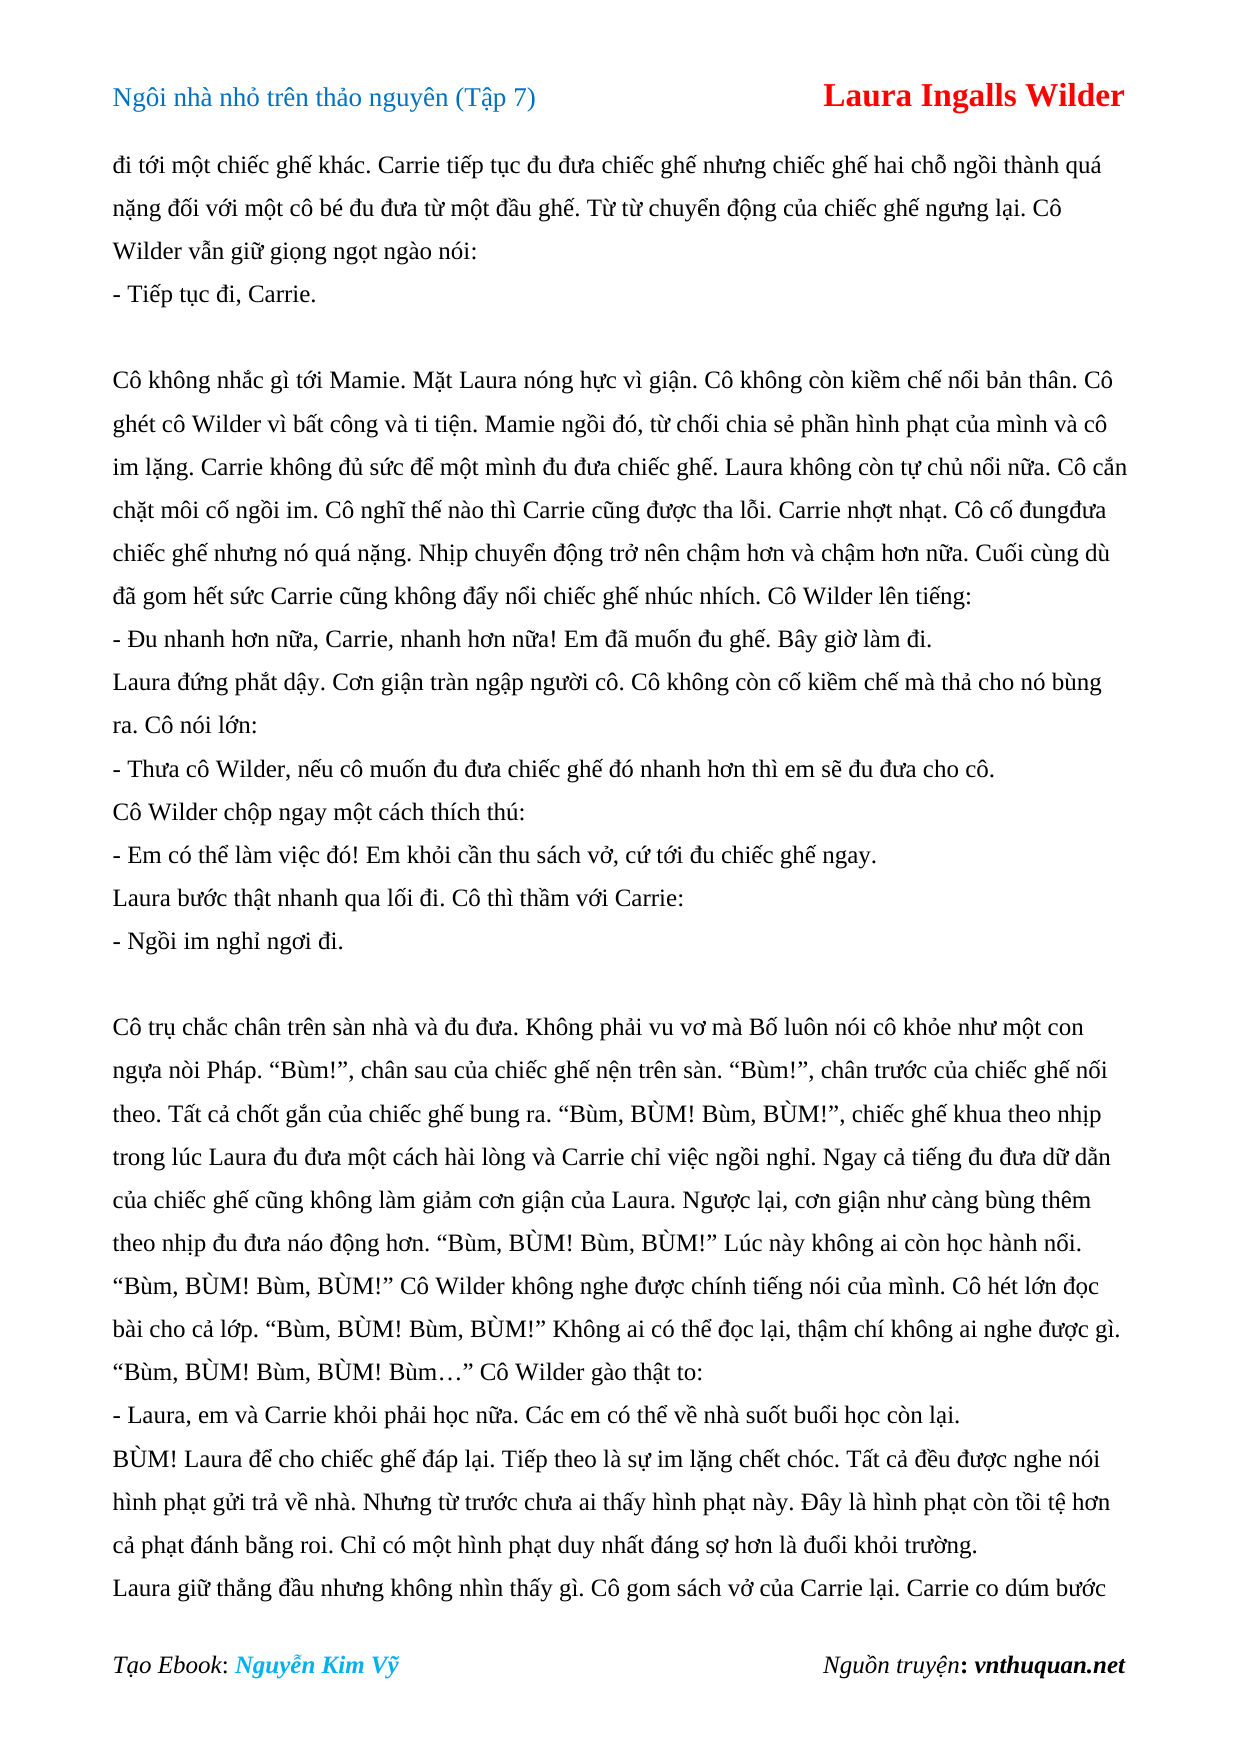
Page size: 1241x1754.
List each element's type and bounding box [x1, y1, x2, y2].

text [112, 150, 1128, 1602]
